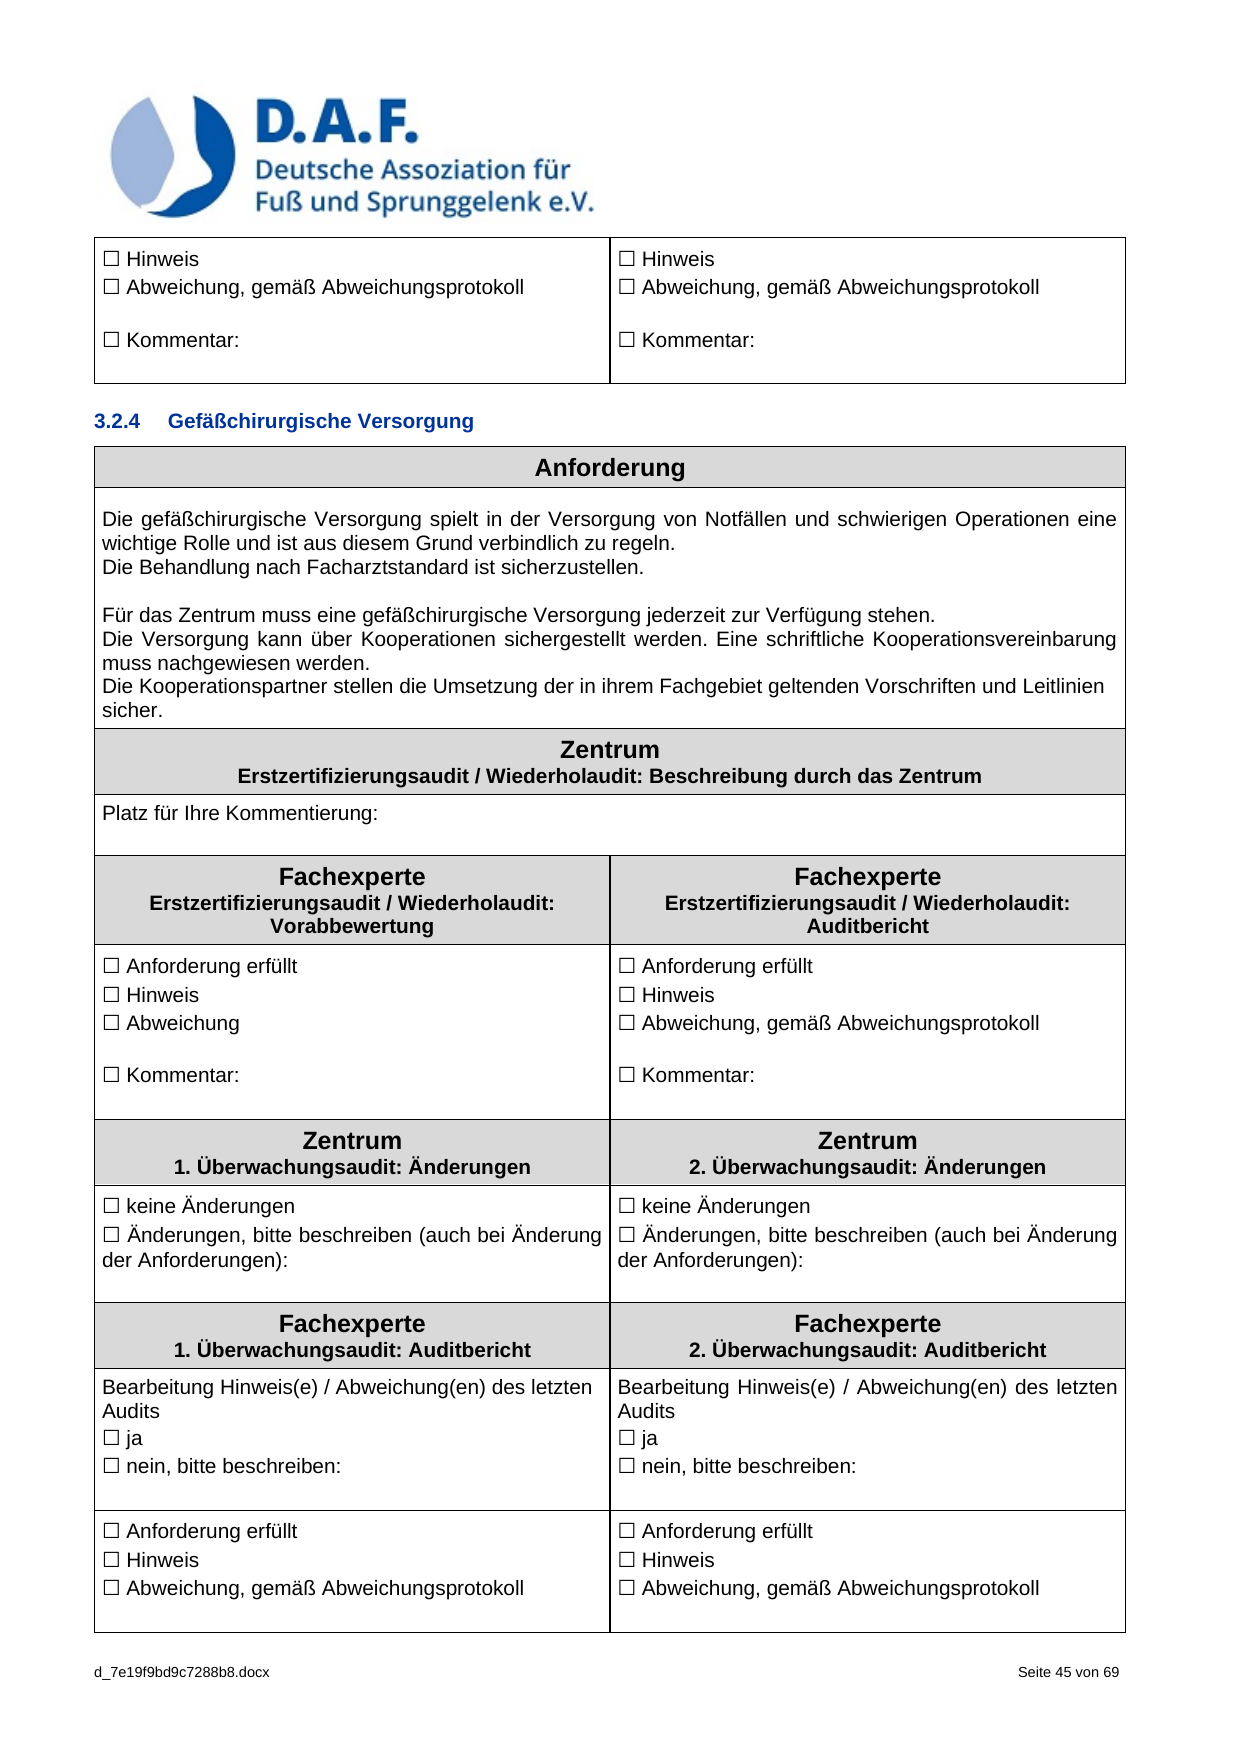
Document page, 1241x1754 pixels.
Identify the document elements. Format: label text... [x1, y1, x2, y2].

table_cell Platz für Ihre Kommentierung: [95, 795, 1125, 855]
table_cell keine Änderungen Änderungen, bitte beschreiben (auch bei Änderung der Anforderungen): [95, 1186, 609, 1302]
table_header Anforderung [95, 447, 1125, 487]
table_cell Anforderung erfüllt Hinweis Abweichung Kommentar: [95, 945, 609, 1119]
table_cell Bearbeitung Hinweis(e) / Abweichung(en) des letzten Audits ja nein, bitte beschreiben: [95, 1369, 609, 1509]
table_cell Fachexperte Erstzertifizierungsaudit / Wiederholaudit: Vorabbewertung [95, 856, 609, 944]
table_cell Anforderung erfüllt Hinweis Abweichung, gemäß Abweichungsprotokoll Kommentar: [611, 238, 1125, 383]
table_cell Anforderung erfüllt Hinweis Abweichung, gemäß Abweichungsprotokoll Kommentar: [95, 1511, 609, 1632]
subtitle 3.2.4 Gefäßchirurgische Versorgung [94, 409, 1125, 433]
table_cell Fachexperte 2. Überwachungsaudit: Auditbericht [611, 1303, 1125, 1368]
table_cell Die gefäßchirurgische Versorgung spielt in der Versorgung von Notfällen und schwierigen Operationen eine wichtige Rolle und ist aus diesem Grund verbindlich zu regeln. Die Behandlung nach Facharztstandard ist sicherzustellen. Für das Zentrum muss eine gefäßchirurgische Versorgung jederzeit zur Verfügung stehen. Die Versorgung kann über Kooperationen sichergestellt werden. Eine schriftliche Kooperationsvereinbarung muss nachgewiesen werden. Die Kooperationspartner stellen die Umsetzung der in ihrem Fachgebiet geltenden Vorschriften und Leitlinien sicher. [95, 488, 1125, 728]
table_cell Bearbeitung Hinweis(e) / Abweichung(en) des letzten Audits ja nein, bitte beschreiben: [611, 1369, 1125, 1509]
table_cell keine Änderungen Änderungen, bitte beschreiben (auch bei Änderung der Anforderungen): [611, 1186, 1125, 1302]
table_cell Zentrum 2. Überwachungsaudit: Änderungen [611, 1120, 1125, 1184]
table_cell Anforderung erfüllt Hinweis Abweichung, gemäß Abweichungsprotokoll Kommentar: [611, 1511, 1125, 1632]
table_cell Anforderung erfüllt Hinweis Abweichung, gemäß Abweichungsprotokoll Kommentar: [95, 238, 609, 383]
picture [93, 73, 611, 237]
table_cell Fachexperte Erstzertifizierungsaudit / Wiederholaudit: Auditbericht [611, 856, 1125, 944]
table_cell Zentrum Erstzertifizierungsaudit / Wiederholaudit: Beschreibung durch das Zentrum [95, 729, 1125, 794]
table_cell Anforderung erfüllt Hinweis Abweichung, gemäß Abweichungsprotokoll Kommentar: [611, 945, 1125, 1119]
table_cell Zentrum 1. Überwachungsaudit: Änderungen [95, 1120, 609, 1184]
table_cell Fachexperte 1. Überwachungsaudit: Auditbericht [95, 1303, 609, 1368]
